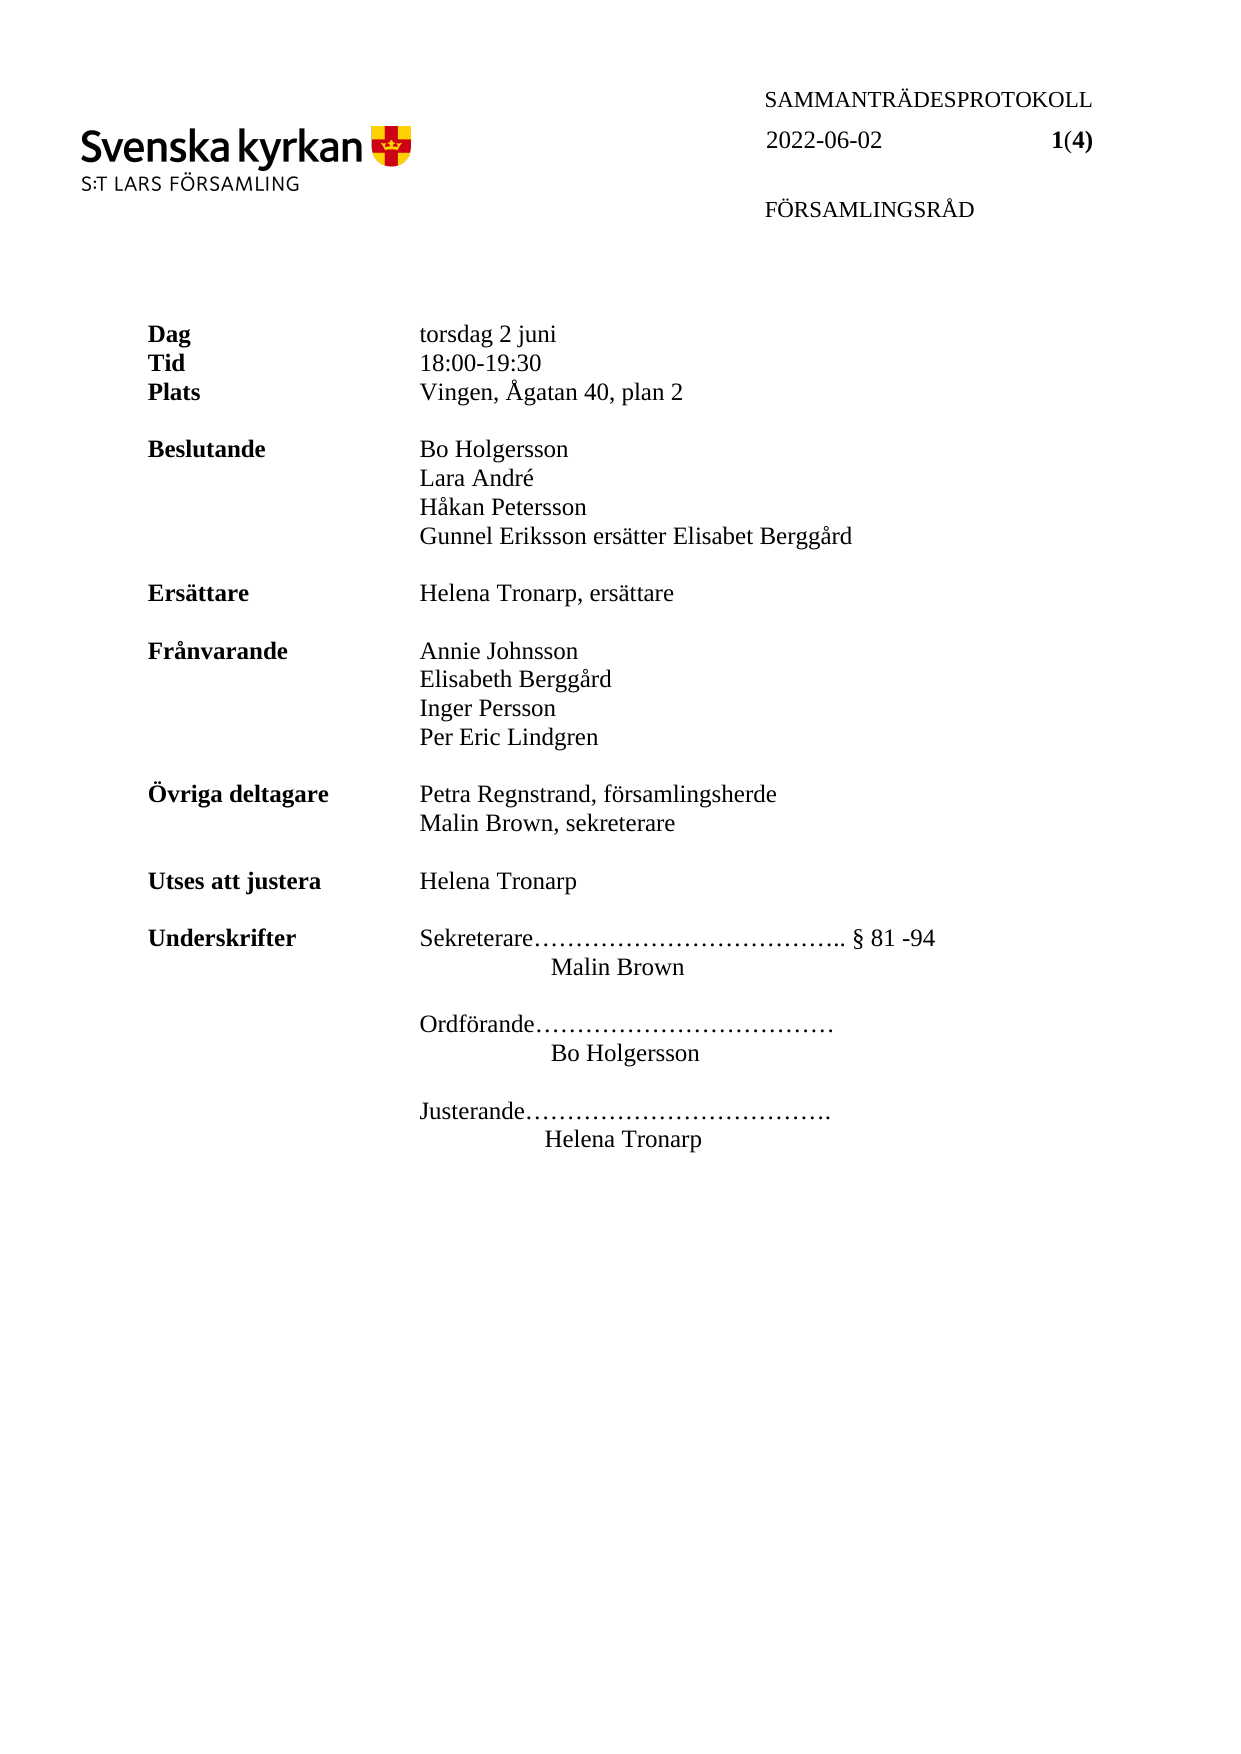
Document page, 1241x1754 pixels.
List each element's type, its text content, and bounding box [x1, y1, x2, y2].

text Per Eric Lindgren [148, 722, 1093, 751]
picture [81, 126, 411, 191]
text Dag torsdag 2 juni Tid 18:00-19:30 Plats Vingen, Ågatan 40, plan 2 [148, 319, 1093, 406]
text Övriga deltagare Petra Regnstrand, församlingsherde Malin Brown, sekreterare [148, 779, 1093, 837]
text Ordförande……………………………… Bo Holgersson [148, 1009, 1093, 1067]
text Beslutande Bo Holgersson Lara André [148, 434, 1093, 492]
text Håkan Petersson [148, 492, 1093, 521]
text Justerande………………………………. Helena Tronarp [419, 1096, 1093, 1153]
text Underskrifter Sekreterare……………………………….. § 81 -94 Malin Brown [148, 923, 1093, 1009]
text Elisabeth Berggård [419, 664, 1093, 693]
text Inger Persson [419, 693, 1093, 722]
text Frånvarande Annie Johnsson [148, 636, 1093, 664]
text Gunnel Eriksson ersätter Elisabet Berggård [148, 521, 1093, 549]
text Utses att justera Helena Tronarp [148, 866, 1093, 894]
text Ersättare Helena Tronarp, ersättare [148, 578, 1093, 636]
